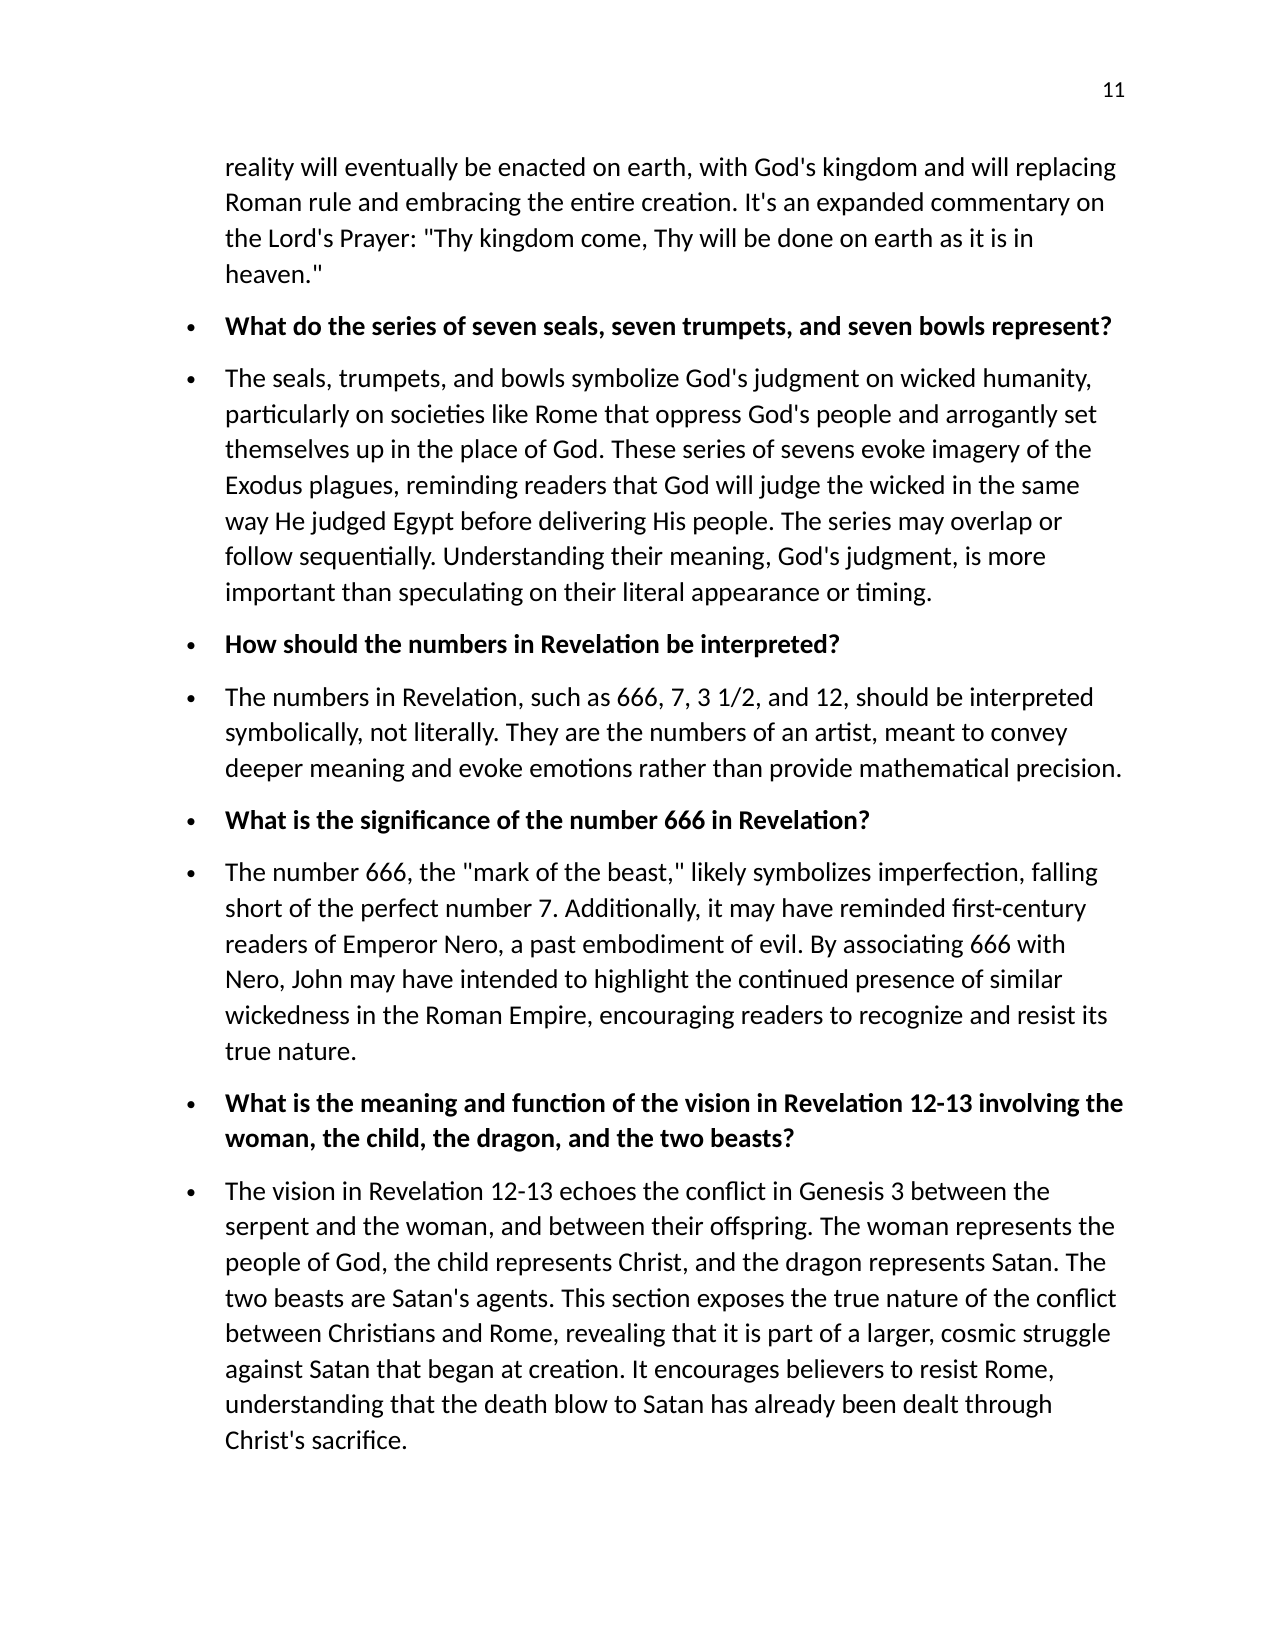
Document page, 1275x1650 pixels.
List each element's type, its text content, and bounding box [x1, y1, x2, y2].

list What is the meaning and function of the vision in Revelation 12-13 involving the woman, the child, the dragon, and the two beasts? [187, 1086, 1125, 1155]
list What is the significance of the number 666 in Revelation? [187, 803, 1125, 836]
list The seals, trumpets, and bowls symbolize God's judgment on wicked humanity, particularly on societies like Rome that oppress God's people and arrogantly set themselves up in the place of God. These series of sevens evoke imagery of the Exodus plagues, reminding readers that God will judge the wicked in the same way He judged Egypt before delivering His people. The series may overlap or follow sequentially. Understanding their meaning, God's judgment, is more important than speculating on their literal appearance or timing. [187, 361, 1125, 608]
list What do the series of seven seals, seven trumpets, and seven bowls represent? [187, 309, 1125, 342]
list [187, 150, 1125, 290]
list The vision in Revelation 12-13 echoes the conflict in Genesis 3 between the serpent and the woman, and between their offspring. The woman represents the people of God, the child represents Christ, and the dragon represents Satan. The two beasts are Satan's agents. This section exposes the true nature of the conflict between Christians and Rome, revealing that it is part of a larger, cosmic struggle against Satan that began at creation. It encourages believers to resist Rome, understanding that the death blow to Satan has already been dealt through Christ's sacrifice. [187, 1174, 1125, 1456]
list The number 666, the "mark of the beast," likely symbolizes imperfection, falling short of the perfect number 7. Additionally, it may have reminded first-century readers of Emperor Nero, a past embodiment of evil. By associating 666 with Nero, John may have intended to highlight the continued presence of similar wickedness in the Roman Empire, encouraging readers to recognize and resist its true nature. [187, 856, 1125, 1067]
list The numbers in Revelation, such as 666, 7, 3 1/2, and 12, should be interpreted symbolically, not literally. They are the numbers of an artist, meant to convey deeper meaning and evoke emotions rather than provide mathematical precision. [187, 680, 1125, 784]
list How should the numbers in Revelation be interpreted? [187, 627, 1125, 661]
